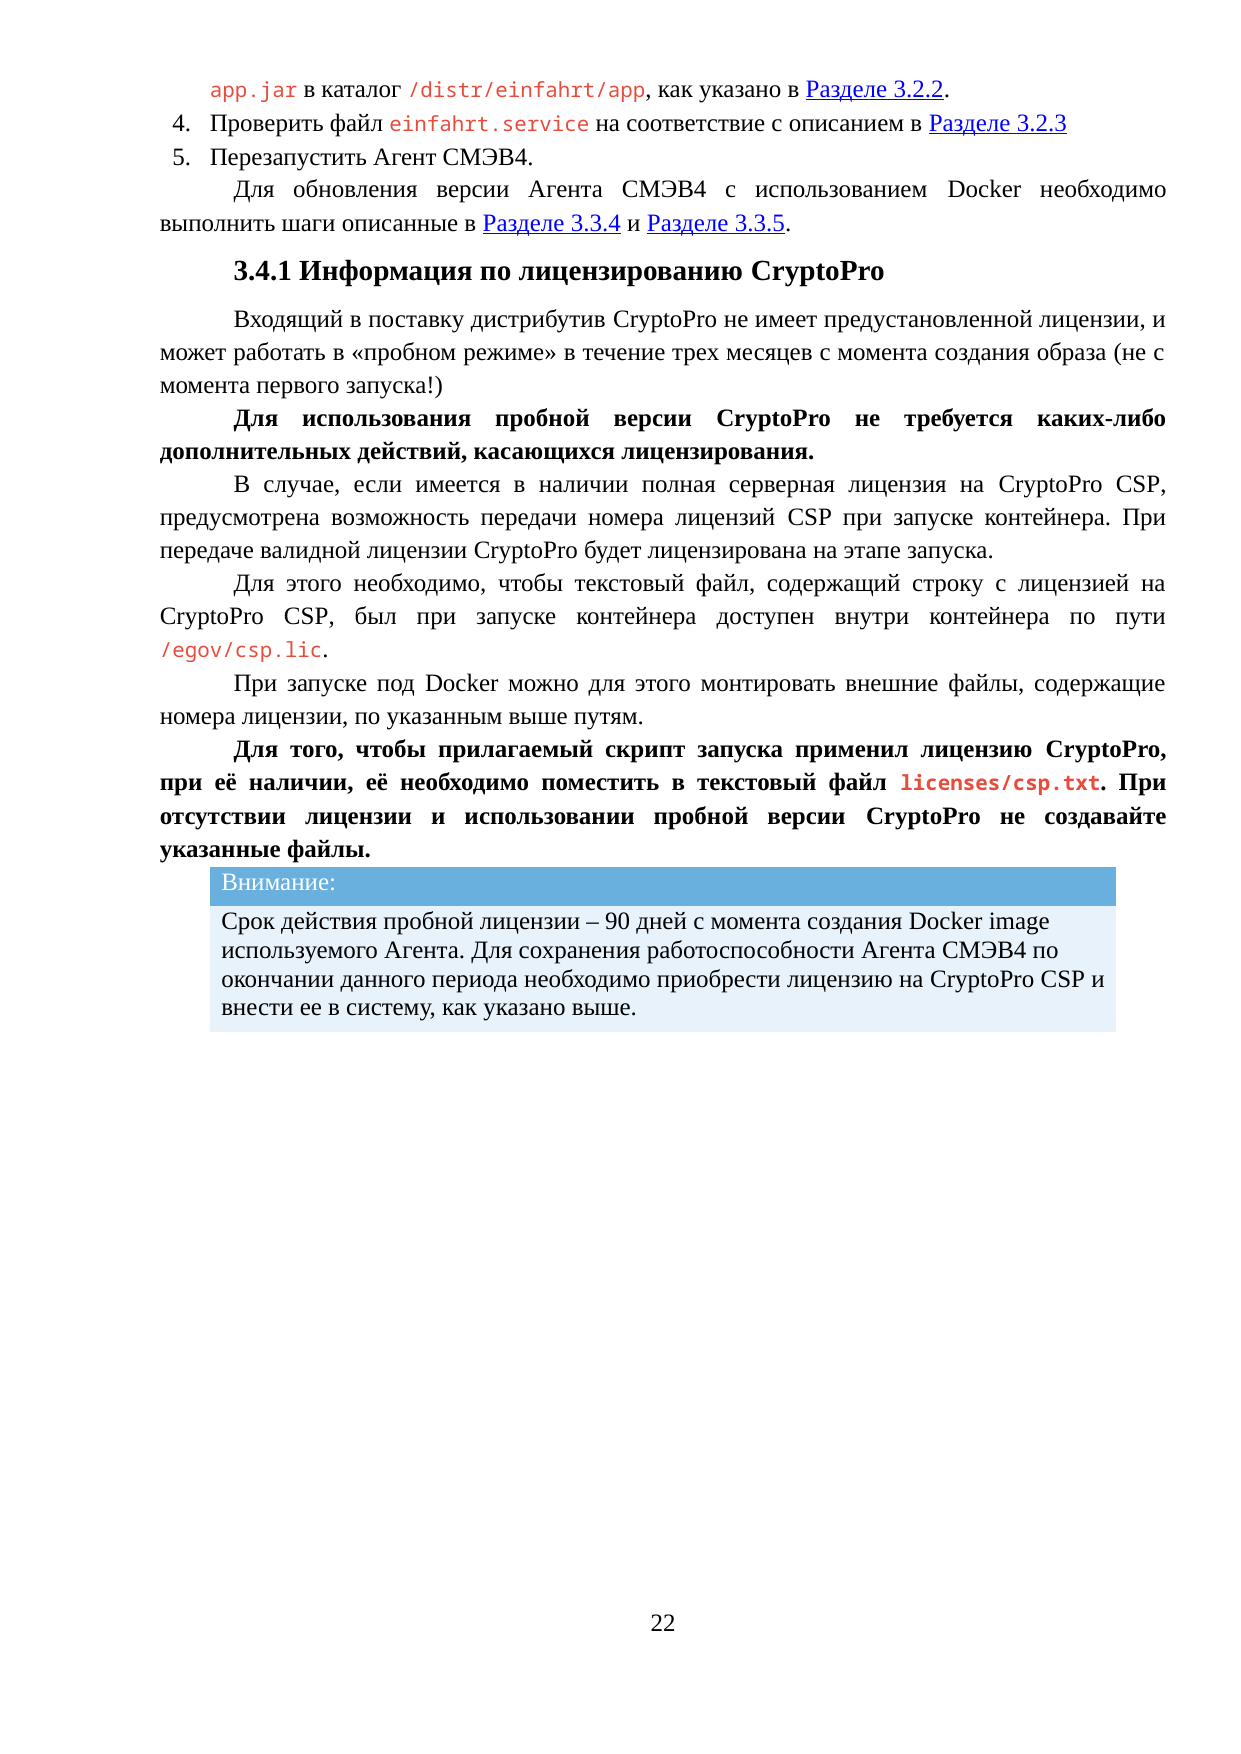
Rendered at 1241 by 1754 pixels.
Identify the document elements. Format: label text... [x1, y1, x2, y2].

text Для обновления версии Агента СМЭВ4 с использованием Docker необходимо выполнить шаги описанные в Разделе 3.3.4 и Разделе 3.3.5. [159, 174, 1166, 236]
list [172, 74, 1166, 103]
table_header Внимание: [210, 867, 1116, 906]
table_cell Срок действия пробной лицензии – 90 дней с момента создания Docker image используемого Агента. Для сохранения работоспособности Агента СМЭВ4 по окончании данного периода необходимо приобрести лицензию на CryptoPro CSP и внести ее в систему, как указано выше. [210, 906, 1116, 1032]
list Проверить файл einfahrt.service на соответствие с описанием в Разделе 3.2.3 [172, 108, 1166, 137]
text При запуске под Docker можно для этого монтировать внешние файлы, содержащие номера лицензии, по указанным выше путям. [159, 668, 1166, 730]
text Для этого необходимо, чтобы текстовый файл, содержащий строку с лицензией на CryptoPro CSP, был при запуске контейнера доступен внутри контейнера по пути /egov/csp.lic. [159, 568, 1166, 664]
subtitle 3.4.1 Информация по лицензированию CryptoPro [159, 253, 1166, 287]
text Для того, чтобы прилагаемый скрипт запуска применил лицензию CryptoPro, при её наличии, её необходимо поместить в текстовый файл licenses/csp.txt. При отсутствии лицензии и использовании пробной версии CryptoPro не создавайте указанные файлы. [159, 734, 1166, 863]
text В случае, если имеется в наличии полная серверная лицензия на CryptoPro CSP, предусмотрена возможность передачи номера лицензий CSP при запуске контейнера. При передаче валидной лицензии CryptoPro будет лицензирована на этапе запуска. [159, 469, 1166, 564]
text Для использования пробной версии CryptoPro не требуется каких-либо дополнительных действий, касающихся лицензирования. [159, 403, 1166, 465]
list Перезапустить Агент СМЭВ4. [172, 142, 1166, 170]
text Входящий в поставку дистрибутив CryptoPro не имеет предустановленной лицензии, и может работать в «пробном режиме» в течение трех месяцев с момента создания образа (не с момента первого запуска!) [159, 304, 1166, 399]
